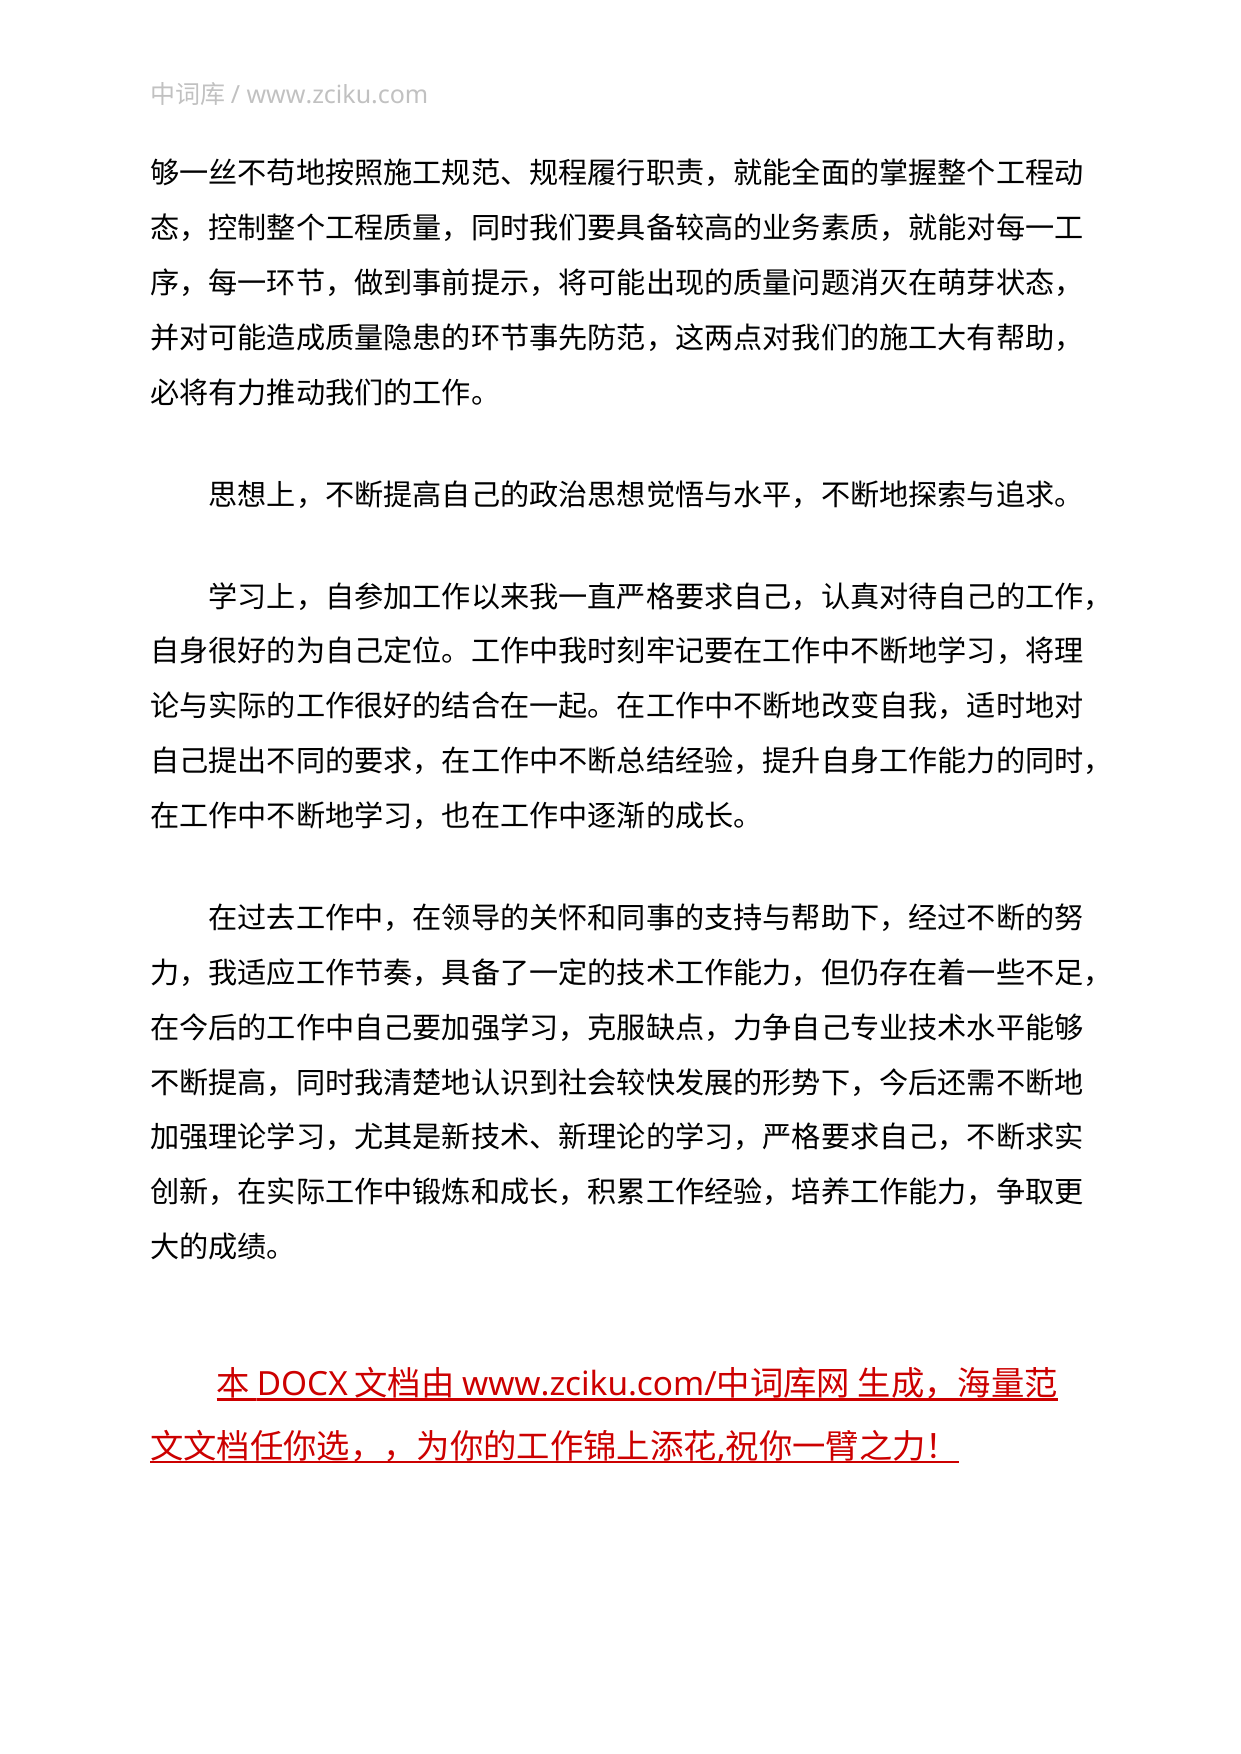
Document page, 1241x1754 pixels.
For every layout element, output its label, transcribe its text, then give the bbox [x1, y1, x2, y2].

text 思想上，不断提高自己的政治思想觉悟与水平，不断地探索与追求。 [150, 471, 1090, 514]
text 本DOCX文档由 www.zciku.com/中词库网 生成，海量范文文档任你选，，为你的工作锦上添花,祝你一臂之力！ [150, 1357, 1090, 1468]
text 在过去工作中，在领导的关怀和同事的支持与帮助下，经过不断的努力，我适应工作节奏，具备了一定的技术工作能力，但仍存在着一些不足，在今后的工作中自己要加强学习，克服缺点，力争自己专业技术水平能够不断提高，同时我清楚地认识到社会较快发展的形势下，今后还需不断地加强理论学习，尤其是新技术、新理论的学习，严格要求自己，不断求实创新，在实际工作中锻炼和成长，积累工作经验，培养工作能力，争取更大的成绩。 [150, 894, 1090, 1266]
text 学习上，自参加工作以来我一直严格要求自己，认真对待自己的工作，自身很好的为自己定位。工作中我时刻牢记要在工作中不断地学习，将理论与实际的工作很好的结合在一起。在工作中不断地改变自我，适时地对自己提出不同的要求，在工作中不断总结经验，提升自身工作能力的同时，在工作中不断地学习，也在工作中逐渐的成长。 [150, 573, 1090, 835]
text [150, 150, 1090, 412]
